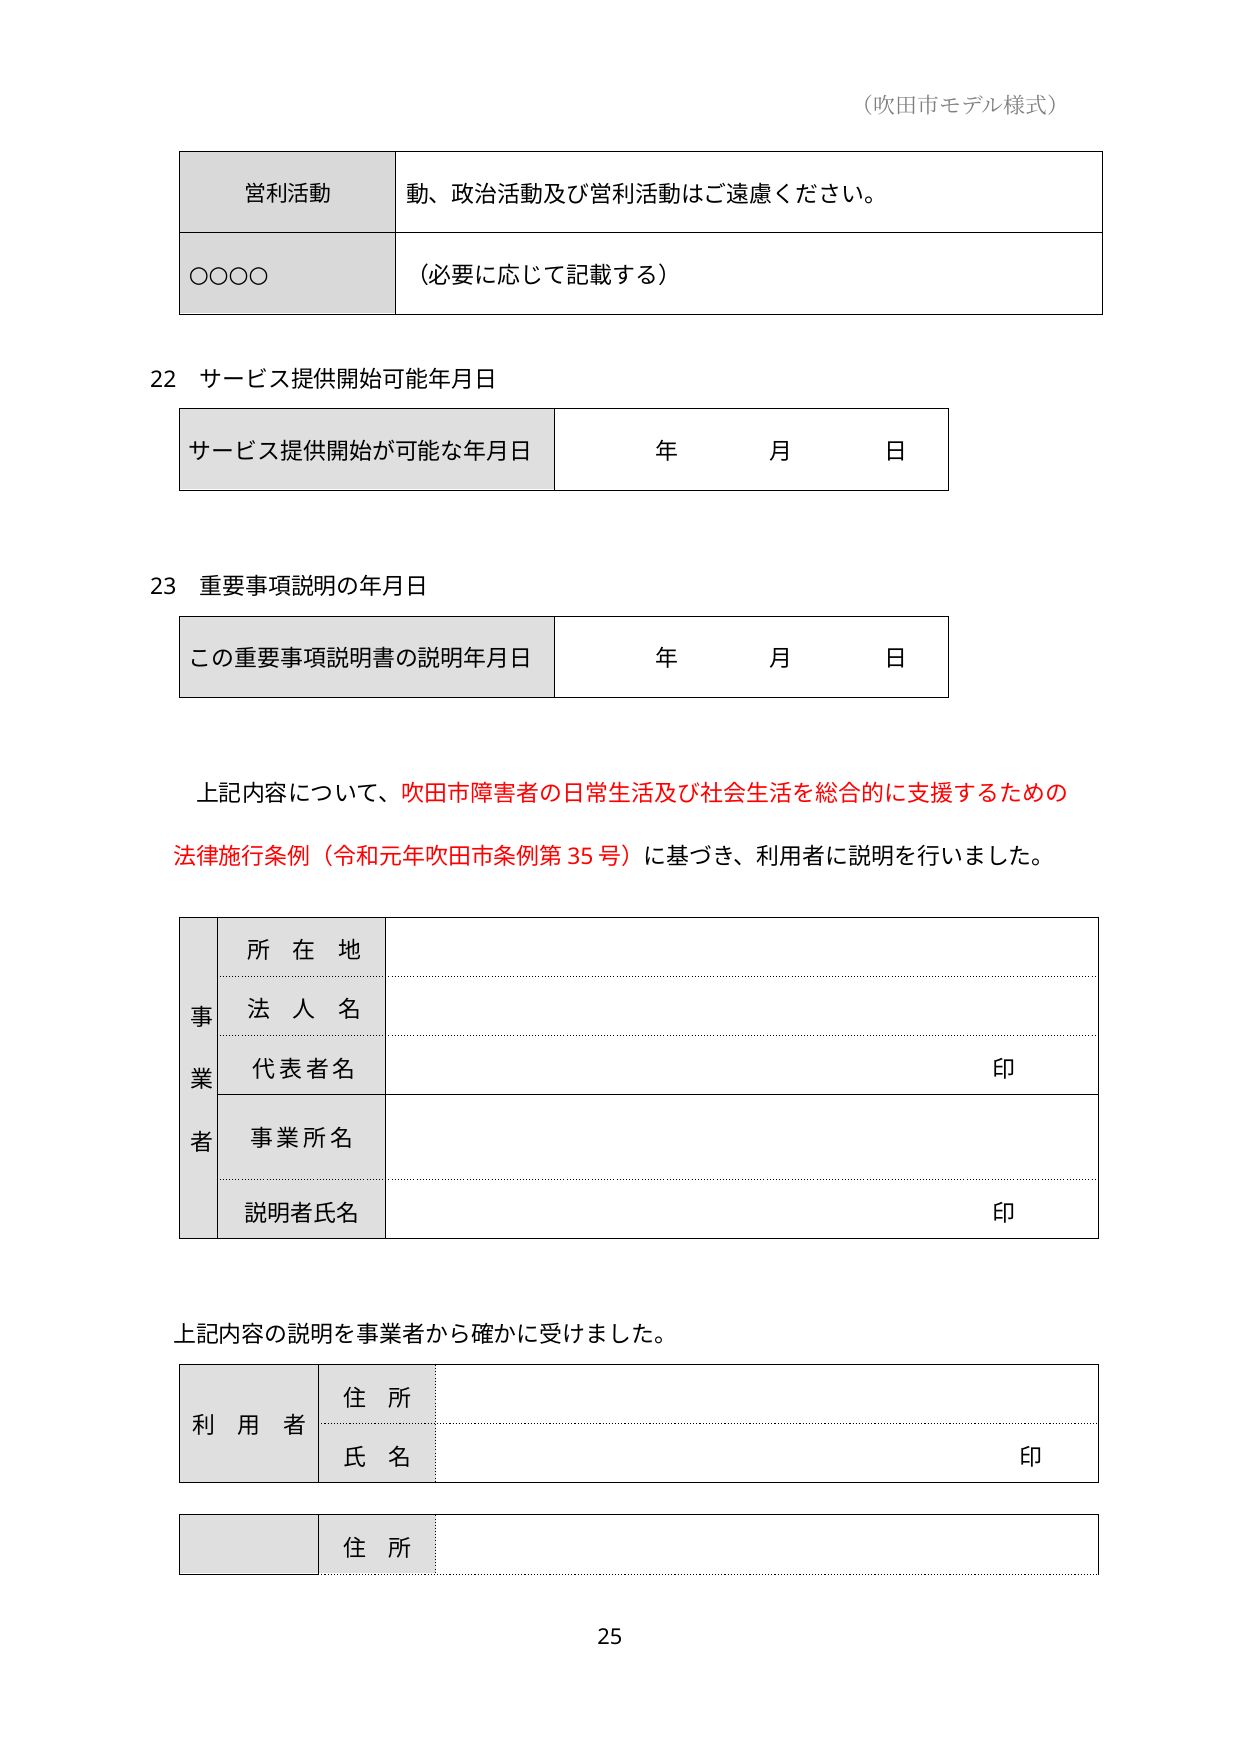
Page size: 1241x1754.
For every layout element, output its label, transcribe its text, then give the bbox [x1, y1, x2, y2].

table_cell 事業所名 [218, 1095, 385, 1179]
text 上記内容について、吹田市障害者の日常生活及び社会生活を総合的に支援するための法律施行条例（令和元年吹田市条例第35号）に基づき、利用者に説明を行いました。 [173, 760, 1069, 885]
table_header 代 理 人 [180, 1515, 318, 1573]
table_header この重要事項説明書の説明年月日 [180, 617, 554, 697]
text 23 重要事項説明の年月日 [150, 553, 1069, 616]
table_header 住 所 [319, 1515, 436, 1573]
table_header 事業者 [180, 918, 217, 1238]
text 22 サービス提供開始可能年月日 [150, 346, 1069, 408]
table_header 住 所 [319, 1365, 436, 1423]
table_cell 説明者氏名 [218, 1179, 385, 1238]
table_header 所 在 地 [218, 918, 385, 976]
table_cell 氏 名 [319, 1423, 436, 1482]
table_header [436, 1515, 1098, 1573]
table_cell 法 人 名 [218, 976, 385, 1035]
table_header 年 月 日 [555, 409, 948, 489]
table_cell 印 [436, 1423, 1098, 1482]
table_header [386, 918, 1098, 976]
table_cell （必要に応じて記載する） [396, 233, 1102, 313]
table_cell 印 [386, 1179, 1098, 1238]
table_cell ○○○○ [180, 233, 395, 313]
table_header 利 用 者 [180, 1365, 318, 1482]
table_header 年 月 日 [555, 617, 948, 697]
text 上記内容の説明を事業者から確かに受けました。 [150, 1301, 1069, 1364]
table_cell 印 [386, 1035, 1098, 1094]
table_cell [386, 1095, 1098, 1179]
table_cell [386, 976, 1098, 1035]
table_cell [396, 152, 1102, 232]
table_header サービス提供開始が可能な年月日 [180, 409, 554, 489]
table_cell 宗教活動・政治活動 営利活動 [180, 152, 395, 232]
table_cell 代表者名 [218, 1035, 385, 1094]
table_header [436, 1365, 1098, 1423]
